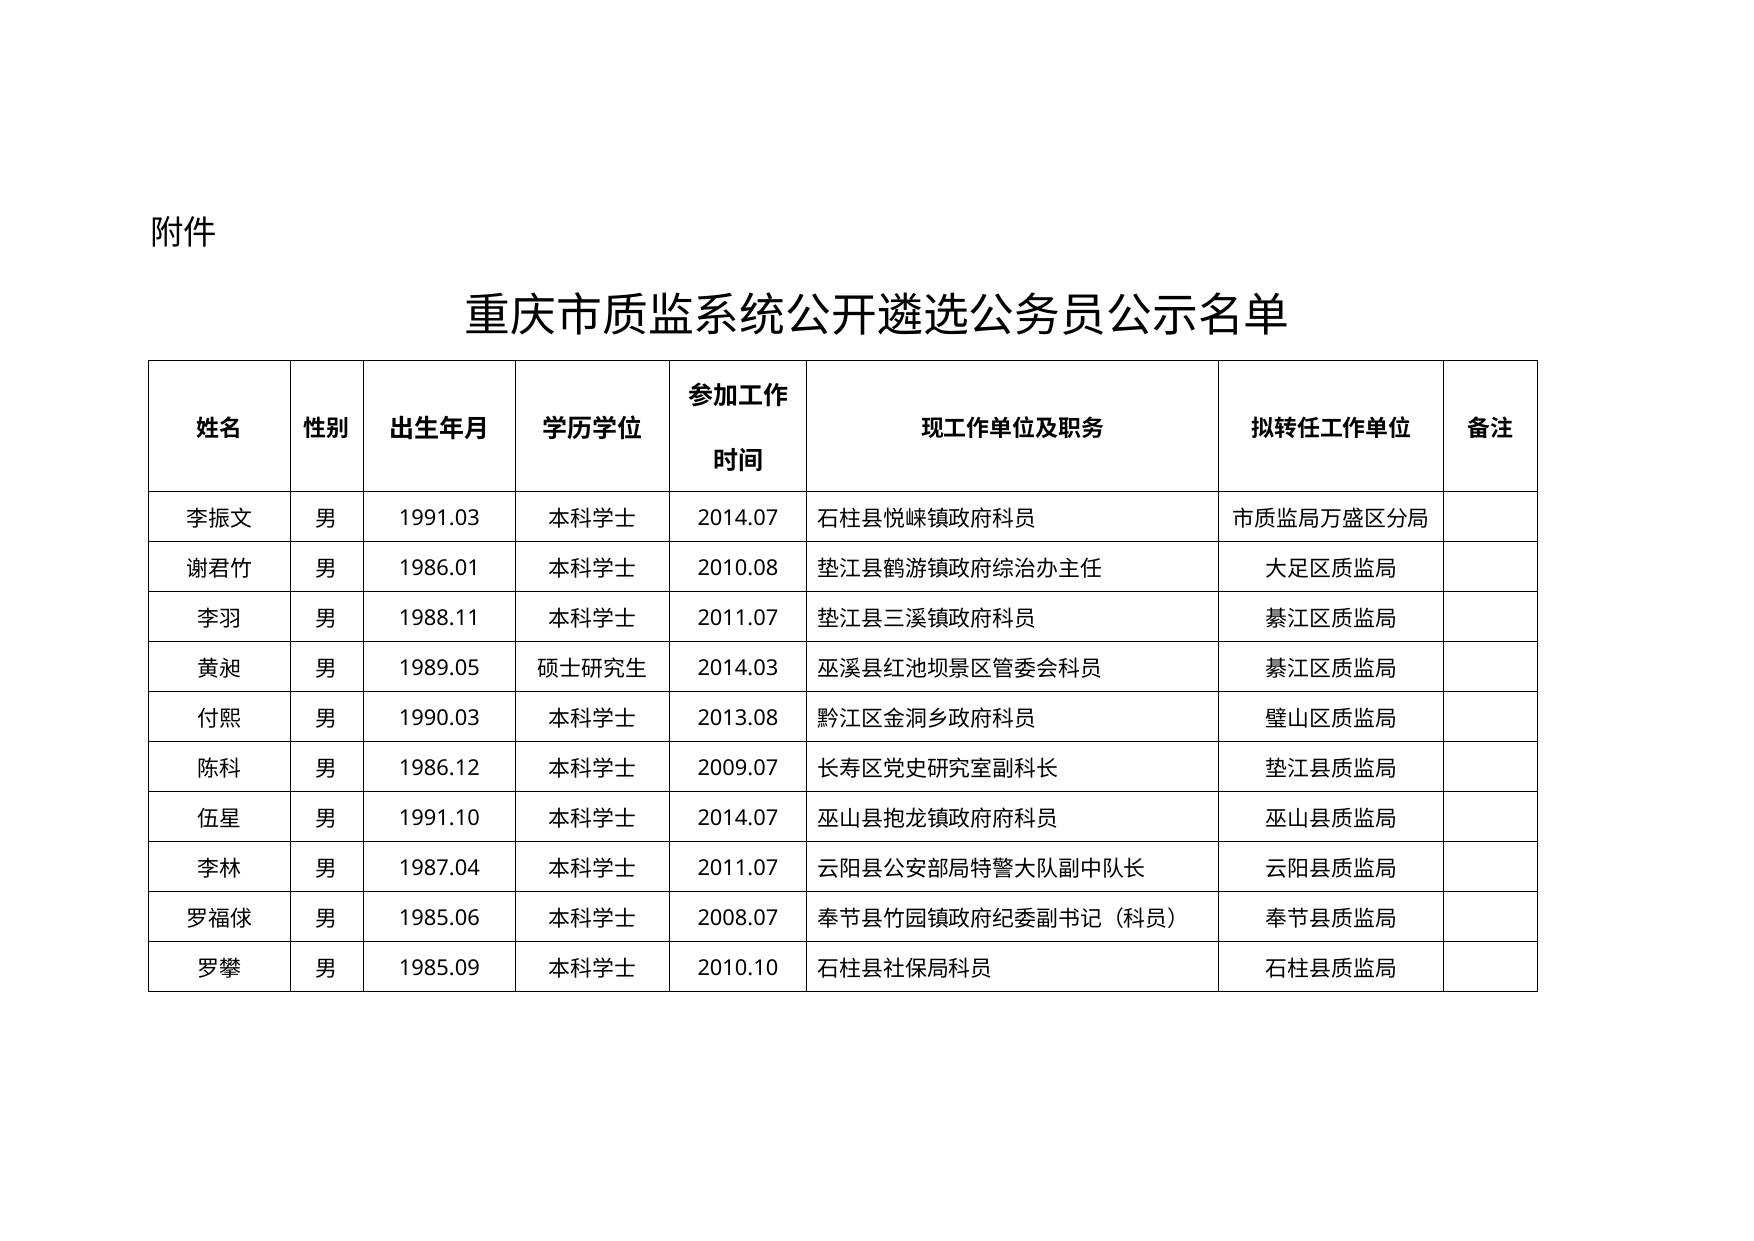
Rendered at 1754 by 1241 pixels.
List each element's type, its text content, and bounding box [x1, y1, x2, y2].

table_cell 本科学士 [516, 892, 669, 941]
table_cell 云阳县公安部局特警大队副中队长 [807, 842, 1218, 891]
table_header 备注 [1444, 361, 1537, 491]
table_cell 1986.12 [364, 742, 515, 791]
table_cell 硕士研究生 [516, 642, 669, 691]
table_cell 李振文 [149, 492, 290, 541]
table_cell [1444, 492, 1537, 541]
table_cell 本科学士 [516, 542, 669, 591]
table_cell 石柱县悦崃镇政府科员 [807, 492, 1218, 541]
table_cell 巫溪县红池坝景区管委会科员 [807, 642, 1218, 691]
table_cell 璧山区质监局 [1219, 692, 1443, 741]
table_cell 2008.07 [670, 892, 806, 941]
table_cell [1444, 742, 1537, 791]
table_cell 2011.07 [670, 842, 806, 891]
table_cell [1444, 942, 1537, 991]
table_cell 本科学士 [516, 792, 669, 841]
text 重庆市质监系统公开遴选公务员公示名单 [150, 263, 1604, 360]
table_cell 本科学士 [516, 842, 669, 891]
table_cell 垫江县质监局 [1219, 742, 1443, 791]
table_cell 巫山县质监局 [1219, 792, 1443, 841]
table_cell 男 [291, 592, 363, 641]
table_cell 2010.08 [670, 542, 806, 591]
table_header 姓名 [149, 361, 290, 491]
table_cell [1444, 792, 1537, 841]
table_cell 1985.06 [364, 892, 515, 941]
table_cell 2014.03 [670, 642, 806, 691]
table_cell 2014.07 [670, 492, 806, 541]
table_cell 本科学士 [516, 492, 669, 541]
table_cell 1988.11 [364, 592, 515, 641]
table_cell [1444, 642, 1537, 691]
table_cell 1989.05 [364, 642, 515, 691]
table_cell 1985.09 [364, 942, 515, 991]
table_cell 李羽 [149, 592, 290, 641]
table_header 现工作单位及职务 [807, 361, 1218, 491]
table_cell 2009.07 [670, 742, 806, 791]
table_cell 本科学士 [516, 742, 669, 791]
table_cell 1986.01 [364, 542, 515, 591]
table_cell 綦江区质监局 [1219, 592, 1443, 641]
table_cell 1987.04 [364, 842, 515, 891]
table_cell 1990.03 [364, 692, 515, 741]
table_cell 本科学士 [516, 692, 669, 741]
table_cell 长寿区党史研究室副科长 [807, 742, 1218, 791]
table_cell [1444, 592, 1537, 641]
table_cell [1444, 542, 1537, 591]
table_cell 男 [291, 842, 363, 891]
table_cell 市质监局万盛区分局 [1219, 492, 1443, 541]
table_cell 2013.08 [670, 692, 806, 741]
table_cell 云阳县质监局 [1219, 842, 1443, 891]
table_cell 黄昶 [149, 642, 290, 691]
table_cell 本科学士 [516, 942, 669, 991]
table_cell [1444, 692, 1537, 741]
table_cell 男 [291, 942, 363, 991]
table_cell 男 [291, 792, 363, 841]
table_cell 谢君竹 [149, 542, 290, 591]
table_cell 男 [291, 742, 363, 791]
table_cell 2014.07 [670, 792, 806, 841]
table_cell 奉节县竹园镇政府纪委副书记（科员） [807, 892, 1218, 941]
table_header 拟转任工作单位 [1219, 361, 1443, 491]
table_cell 男 [291, 542, 363, 591]
table_cell 罗攀 [149, 942, 290, 991]
table_cell 垫江县三溪镇政府科员 [807, 592, 1218, 641]
table_header 参加工作时间 [670, 361, 806, 491]
table_cell 2010.10 [670, 942, 806, 991]
table_cell 2011.07 [670, 592, 806, 641]
table_cell 石柱县社保局科员 [807, 942, 1218, 991]
table_cell 男 [291, 492, 363, 541]
table_cell 男 [291, 642, 363, 691]
table_cell 1991.10 [364, 792, 515, 841]
table_cell 罗福俅 [149, 892, 290, 941]
table_header 出生年月 [364, 361, 515, 491]
text 附件 [150, 198, 1604, 263]
table_cell 陈科 [149, 742, 290, 791]
table_header 学历学位 [516, 361, 669, 491]
table_cell 李林 [149, 842, 290, 891]
table_cell 伍星 [149, 792, 290, 841]
table_cell 大足区质监局 [1219, 542, 1443, 591]
table_cell 奉节县质监局 [1219, 892, 1443, 941]
table_cell 巫山县抱龙镇政府府科员 [807, 792, 1218, 841]
table_cell 黔江区金洞乡政府科员 [807, 692, 1218, 741]
table_cell 男 [291, 892, 363, 941]
table_cell 1991.03 [364, 492, 515, 541]
table_cell 付熙 [149, 692, 290, 741]
table_cell 男 [291, 692, 363, 741]
table_cell [1444, 892, 1537, 941]
table_cell [1444, 842, 1537, 891]
table_cell 石柱县质监局 [1219, 942, 1443, 991]
table_cell 本科学士 [516, 592, 669, 641]
table_cell 垫江县鹤游镇政府综治办主任 [807, 542, 1218, 591]
table_cell 綦江区质监局 [1219, 642, 1443, 691]
table_header 性别 [291, 361, 363, 491]
